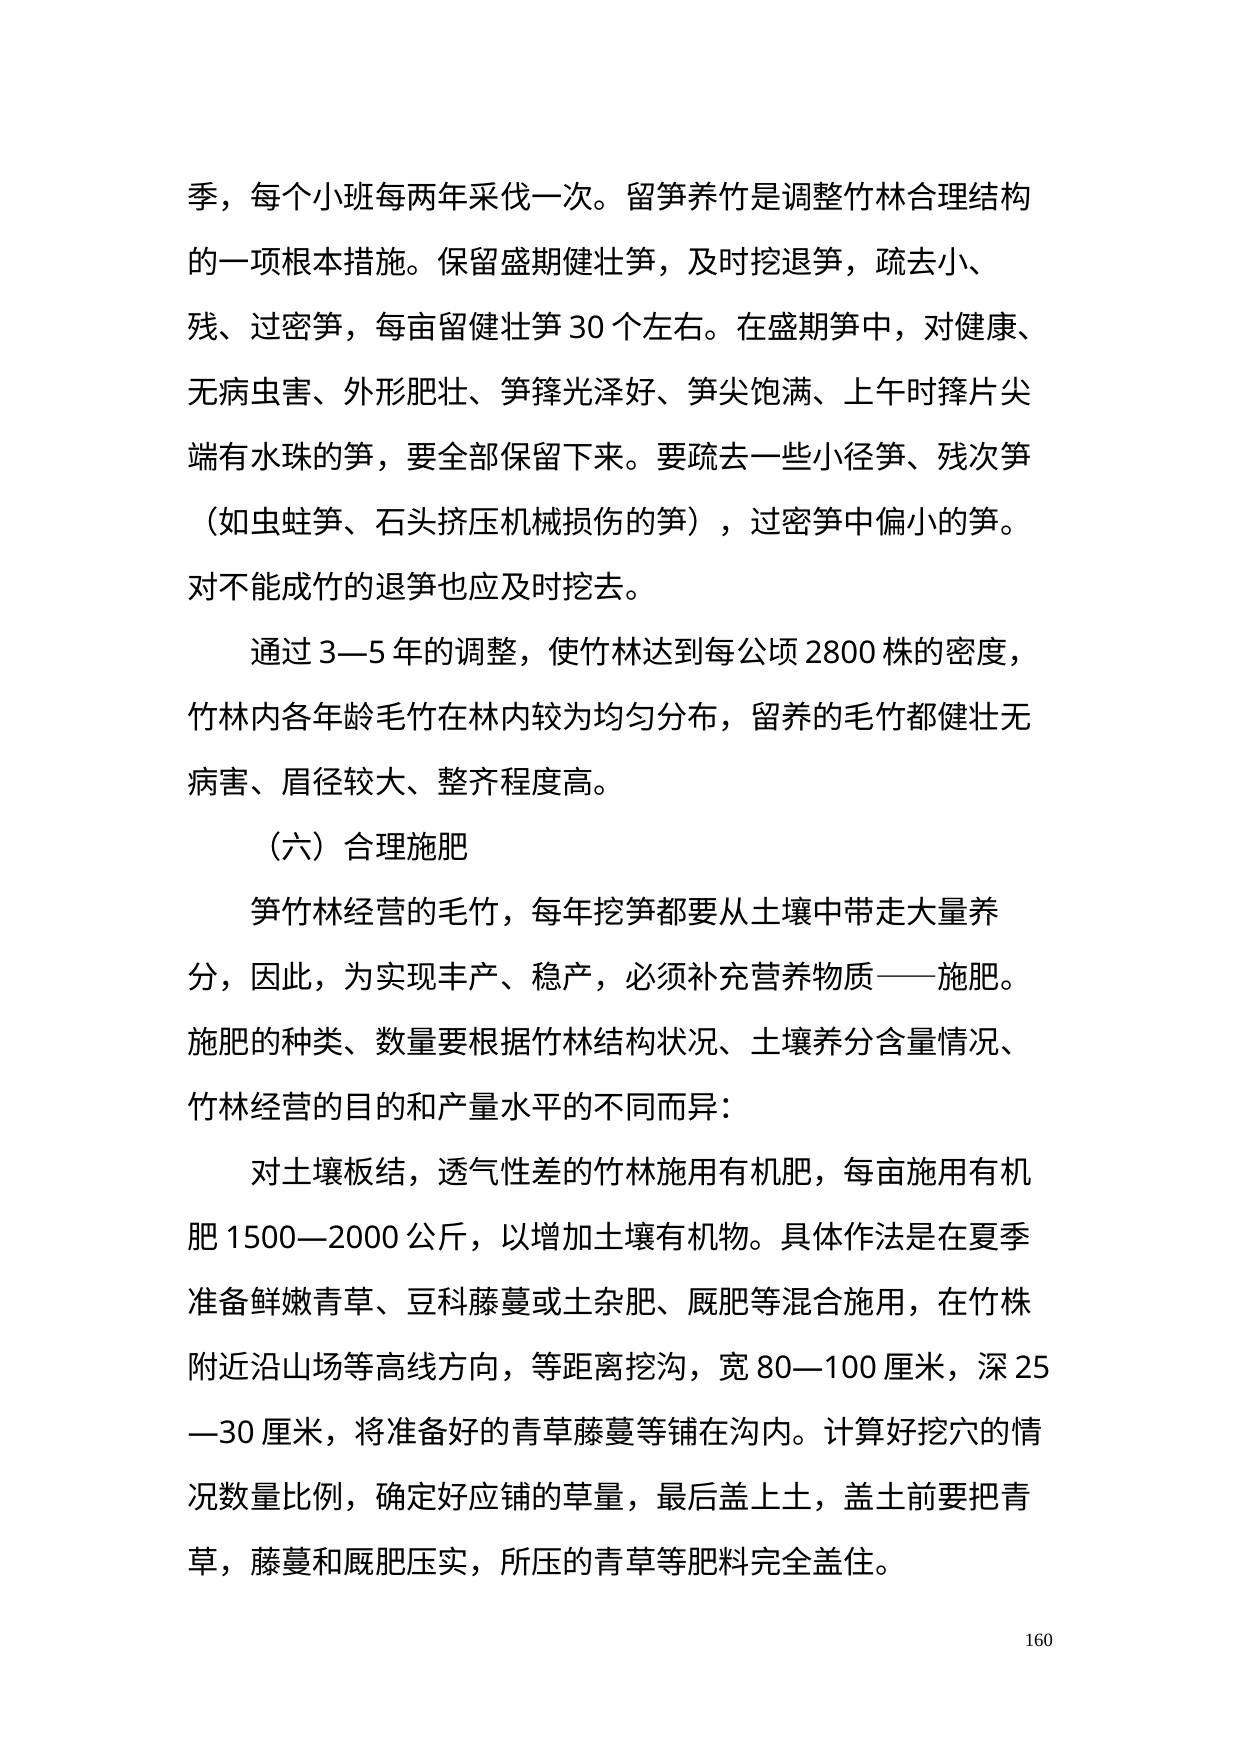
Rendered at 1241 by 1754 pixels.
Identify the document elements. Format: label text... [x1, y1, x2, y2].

text （六）合理施肥 [187, 812, 1053, 877]
text 通过3—5年的调整，使竹林达到每公顷2800株的密度，竹林内各年龄毛竹在林内较为均匀分布，留养的毛竹都健壮无病害、眉径较大、整齐程度高。 [187, 617, 1053, 812]
text 笋竹林经营的毛竹，每年挖笋都要从土壤中带走大量养分，因此，为实现丰产、稳产，必须补充营养物质——施肥。施肥的种类、数量要根据竹林结构状况、土壤养分含量情况、竹林经营的目的和产量水平的不同而异： [187, 877, 1053, 1137]
text 对土壤板结，透气性差的竹林施用有机肥，每亩施用有机肥1500—2000公斤，以增加土壤有机物。具体作法是在夏季准备鲜嫩青草、豆科藤蔓或土杂肥、厩肥等混合施用，在竹株附近沿山场等高线方向，等距离挖沟，宽80—100厘米，深25—30厘米，将准备好的青草藤蔓等铺在沟内。计算好挖穴的情况数量比例，确定好应铺的草量，最后盖上土，盖土前要把青草，藤蔓和厩肥压实，所压的青草等肥料完全盖住。 [187, 1137, 1053, 1592]
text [187, 162, 1053, 617]
